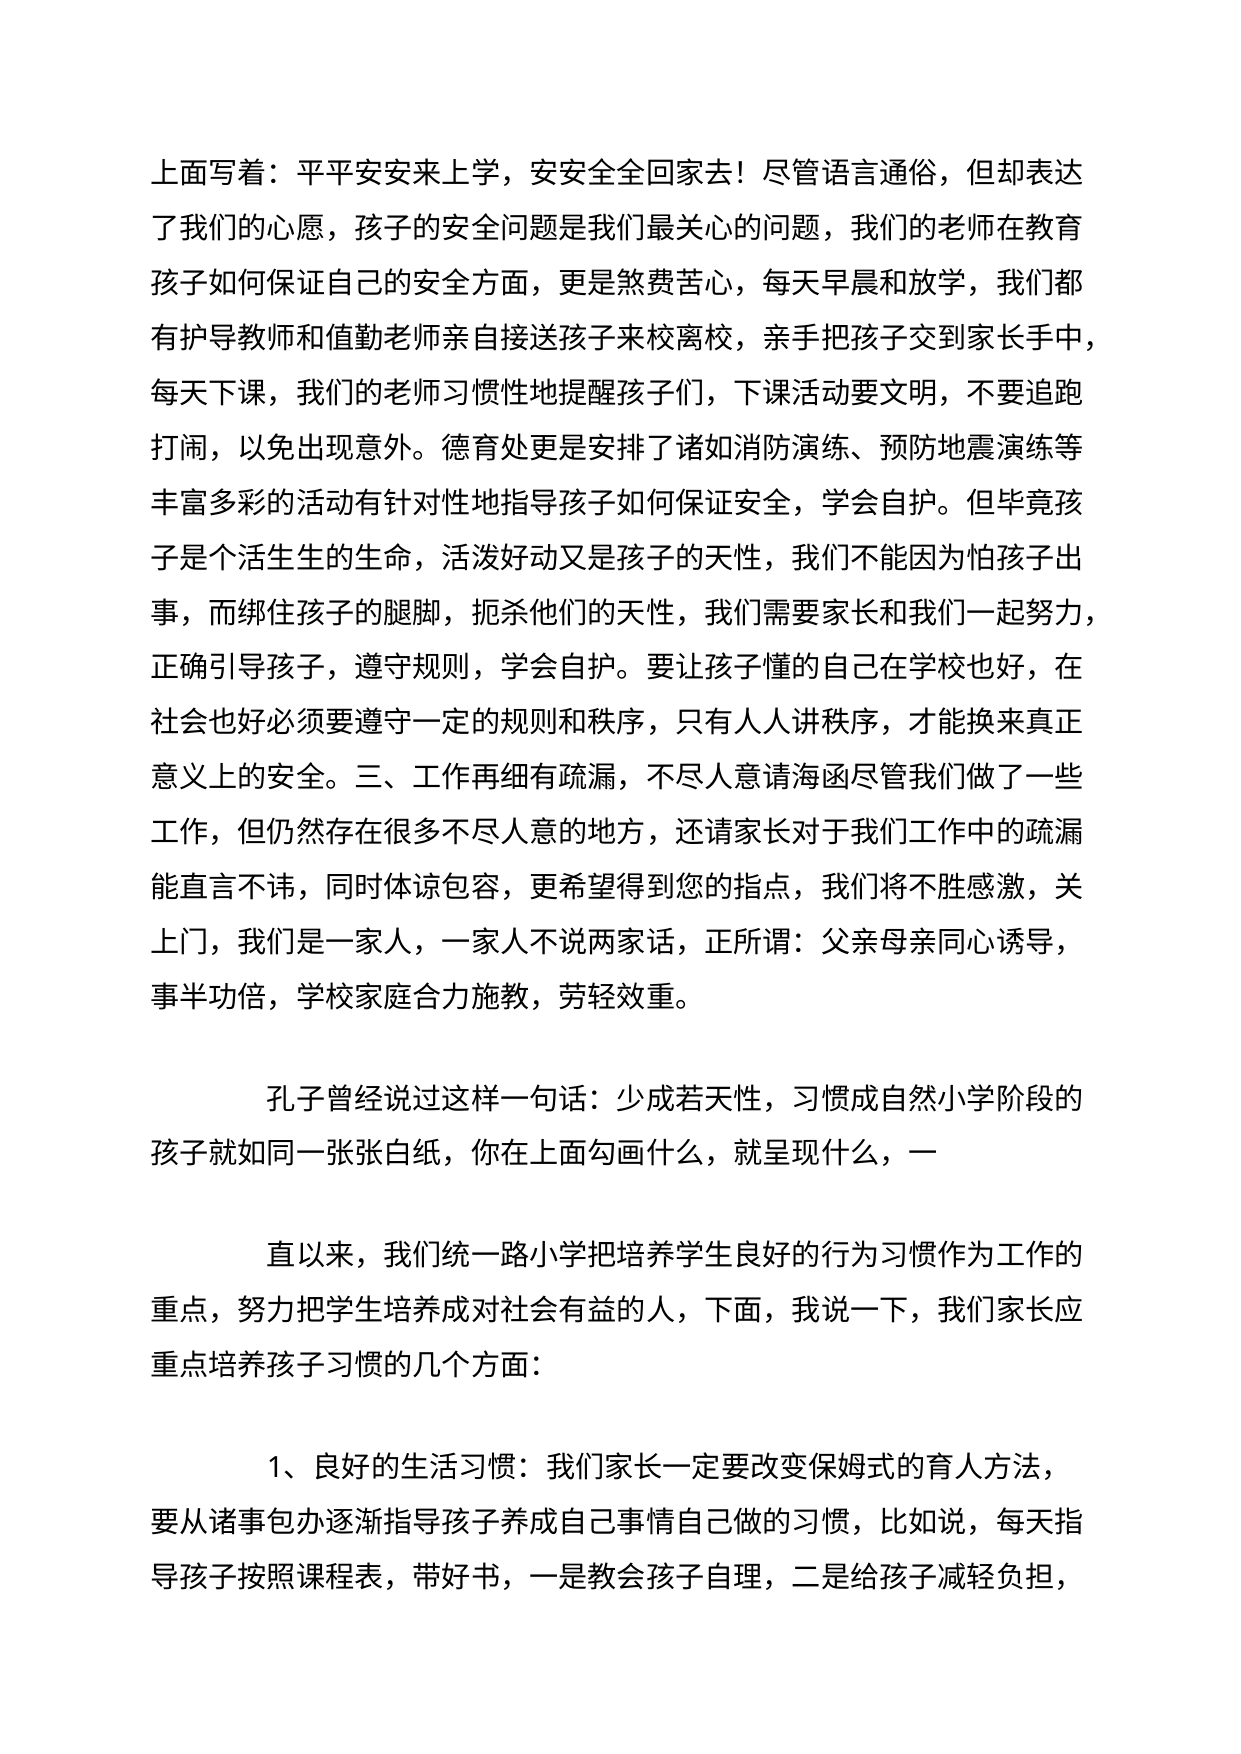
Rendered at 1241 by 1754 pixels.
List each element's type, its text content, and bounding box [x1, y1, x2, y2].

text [150, 150, 1090, 1016]
text 孔子曾经说过这样一句话：少成若天性，习惯成自然小学阶段的孩子就如同一张张白纸，你在上面勾画什么，就呈现什么，一 [150, 1075, 1090, 1172]
text 直以来，我们统一路小学把培养学生良好的行为习惯作为工作的重点，努力把学生培养成对社会有益的人，下面，我说一下，我们家长应重点培养孩子习惯的几个方面： [150, 1232, 1090, 1384]
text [150, 1443, 1090, 1596]
